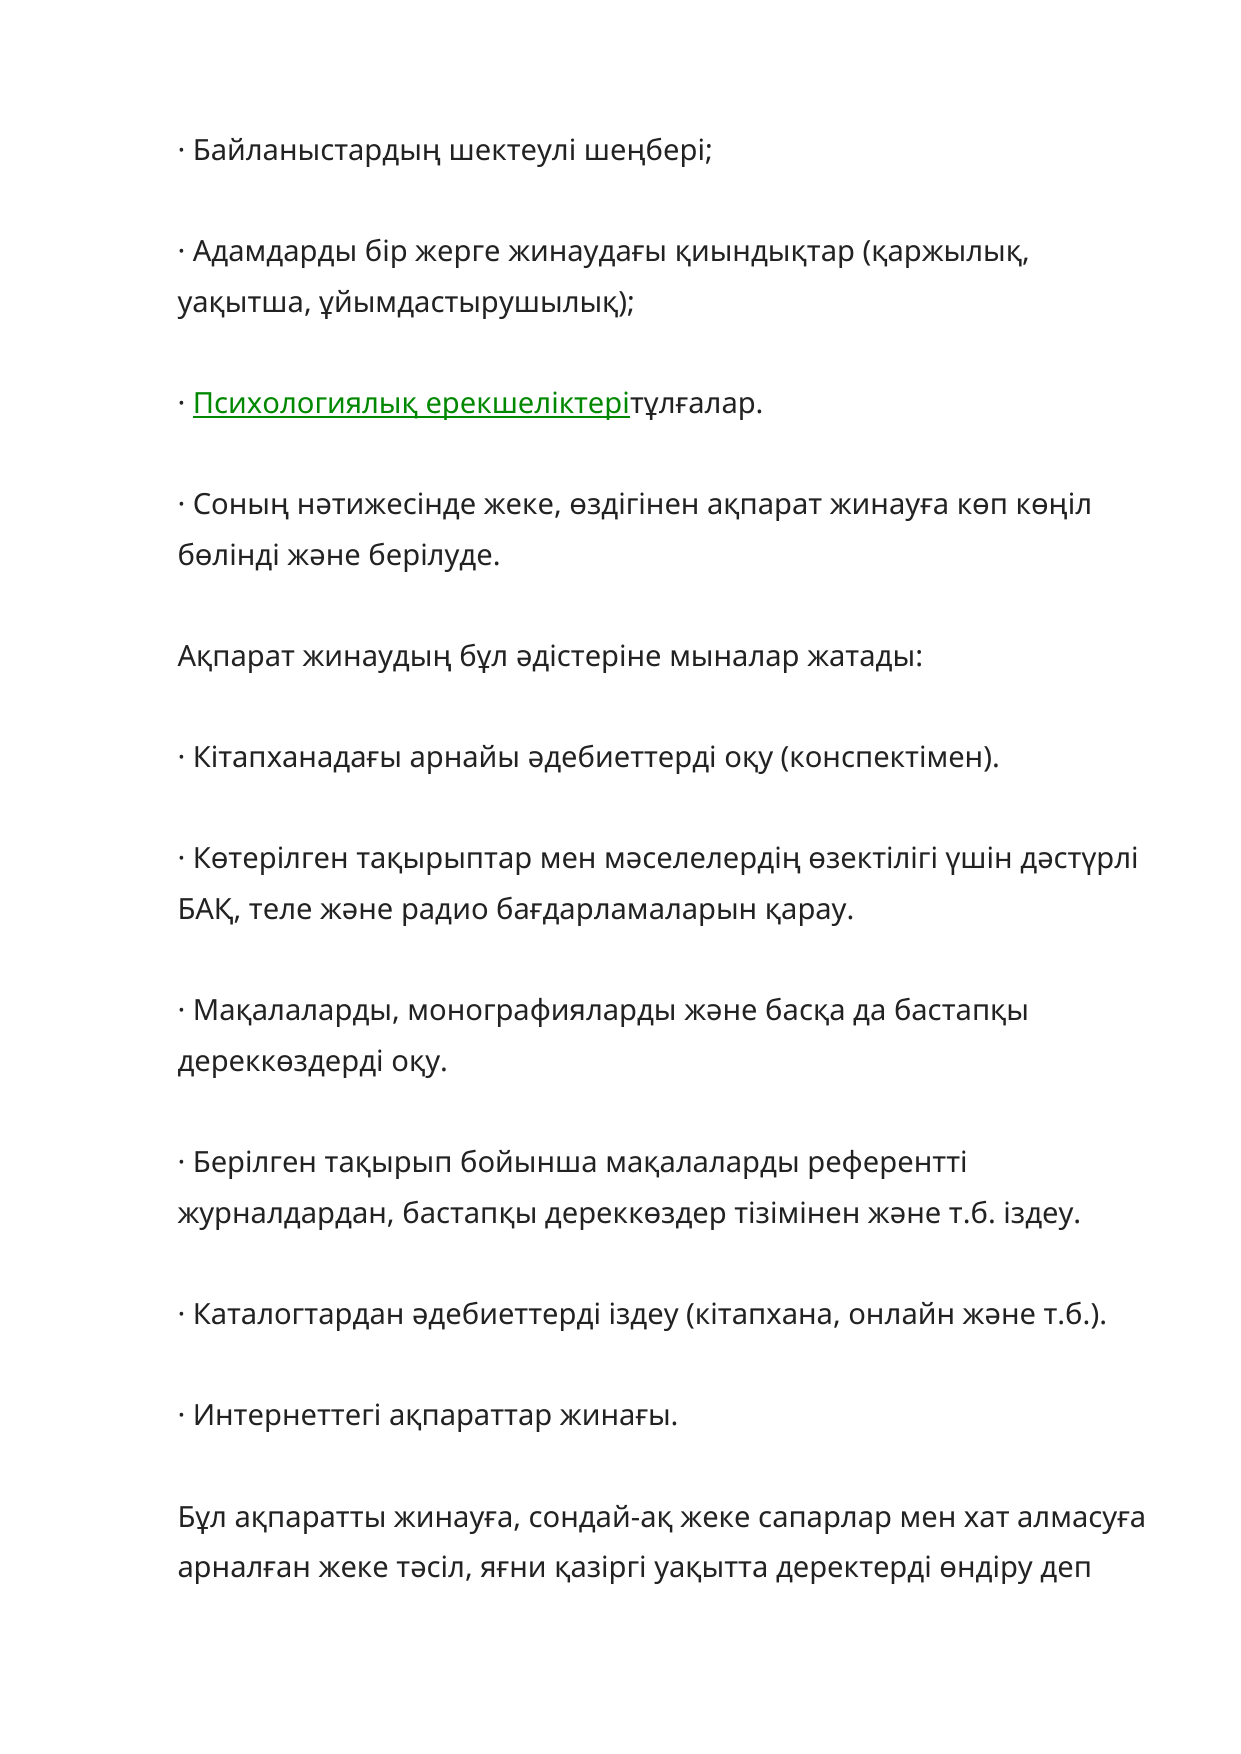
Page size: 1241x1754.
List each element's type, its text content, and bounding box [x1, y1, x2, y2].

text · Психологиялық ерекшеліктерітұлғалар. [177, 371, 1152, 422]
text · Каталогтардан әдебиеттерді іздеу (кітапхана, онлайн және т.б.). [177, 1282, 1152, 1333]
text · Көтерілген тақырыптар мен мәселелердің өзектілігі үшін дәстүрлі БАҚ, теле және радио бағдарламаларын қарау. [177, 827, 1152, 928]
text · Берілген тақырып бойынша мақалаларды референтті журналдардан, бастапқы дереккөздер тізімінен және т.б. іздеу. [177, 1131, 1152, 1232]
text · Соның нәтижесінде жеке, өздігінен ақпарат жинауға көп көңіл бөлінді және берілуде. [177, 472, 1152, 574]
text · Мақалаларды, монографияларды және басқа да бастапқы дереккөздерді оқу. [177, 979, 1152, 1080]
text · Байланыстардың шектеулі шеңбері; [177, 118, 1152, 169]
text · Кітапханадағы арнайы әдебиеттерді оқу (конспектімен). [177, 726, 1152, 776]
text · Адамдарды бір жерге жинаудағы қиындықтар (қаржылық, уақытша, ұйымдастырушылық); [177, 219, 1152, 321]
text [177, 1485, 1152, 1586]
text · Интернеттегі ақпараттар жинағы. [177, 1384, 1152, 1434]
text Ақпарат жинаудың бұл әдістеріне мыналар жатады: [177, 624, 1152, 675]
